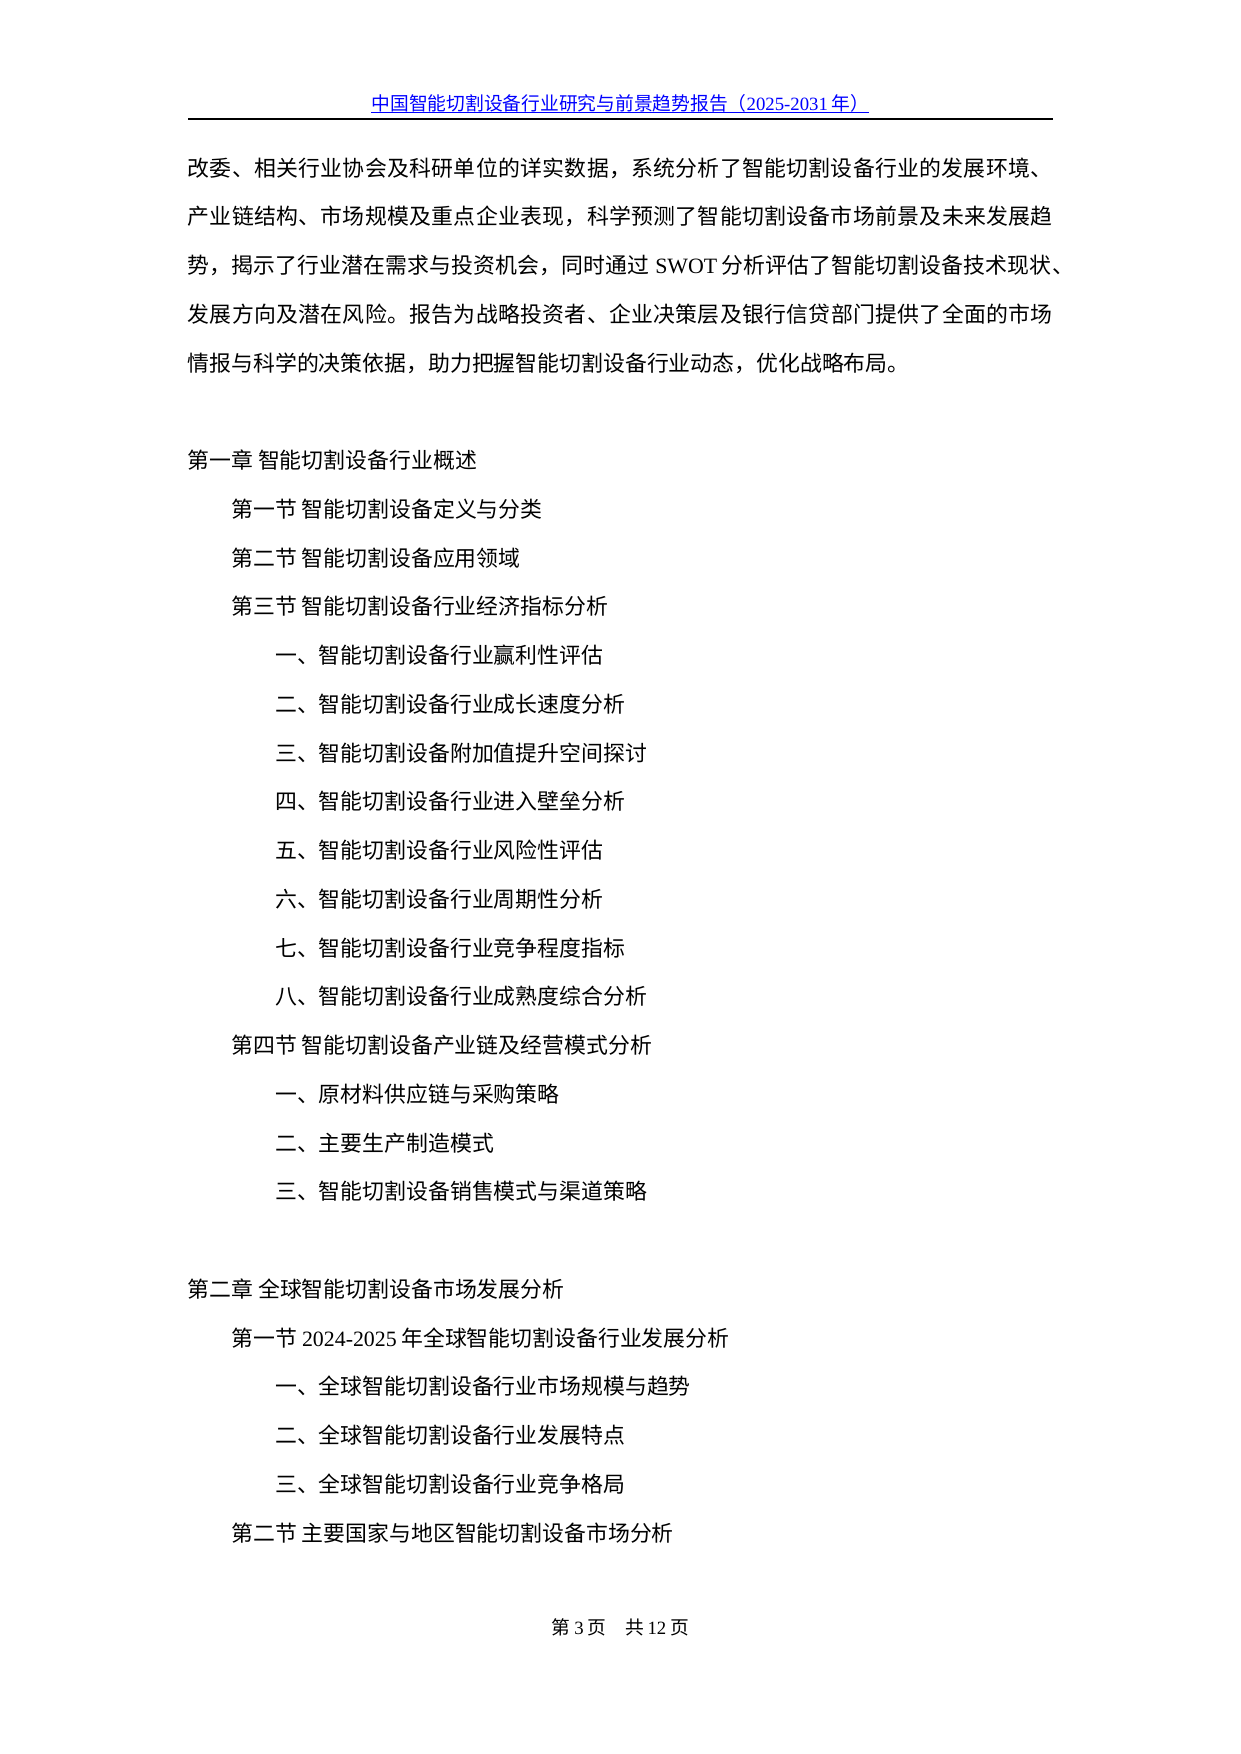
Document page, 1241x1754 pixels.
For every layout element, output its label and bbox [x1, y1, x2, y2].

text [187, 150, 1053, 1548]
